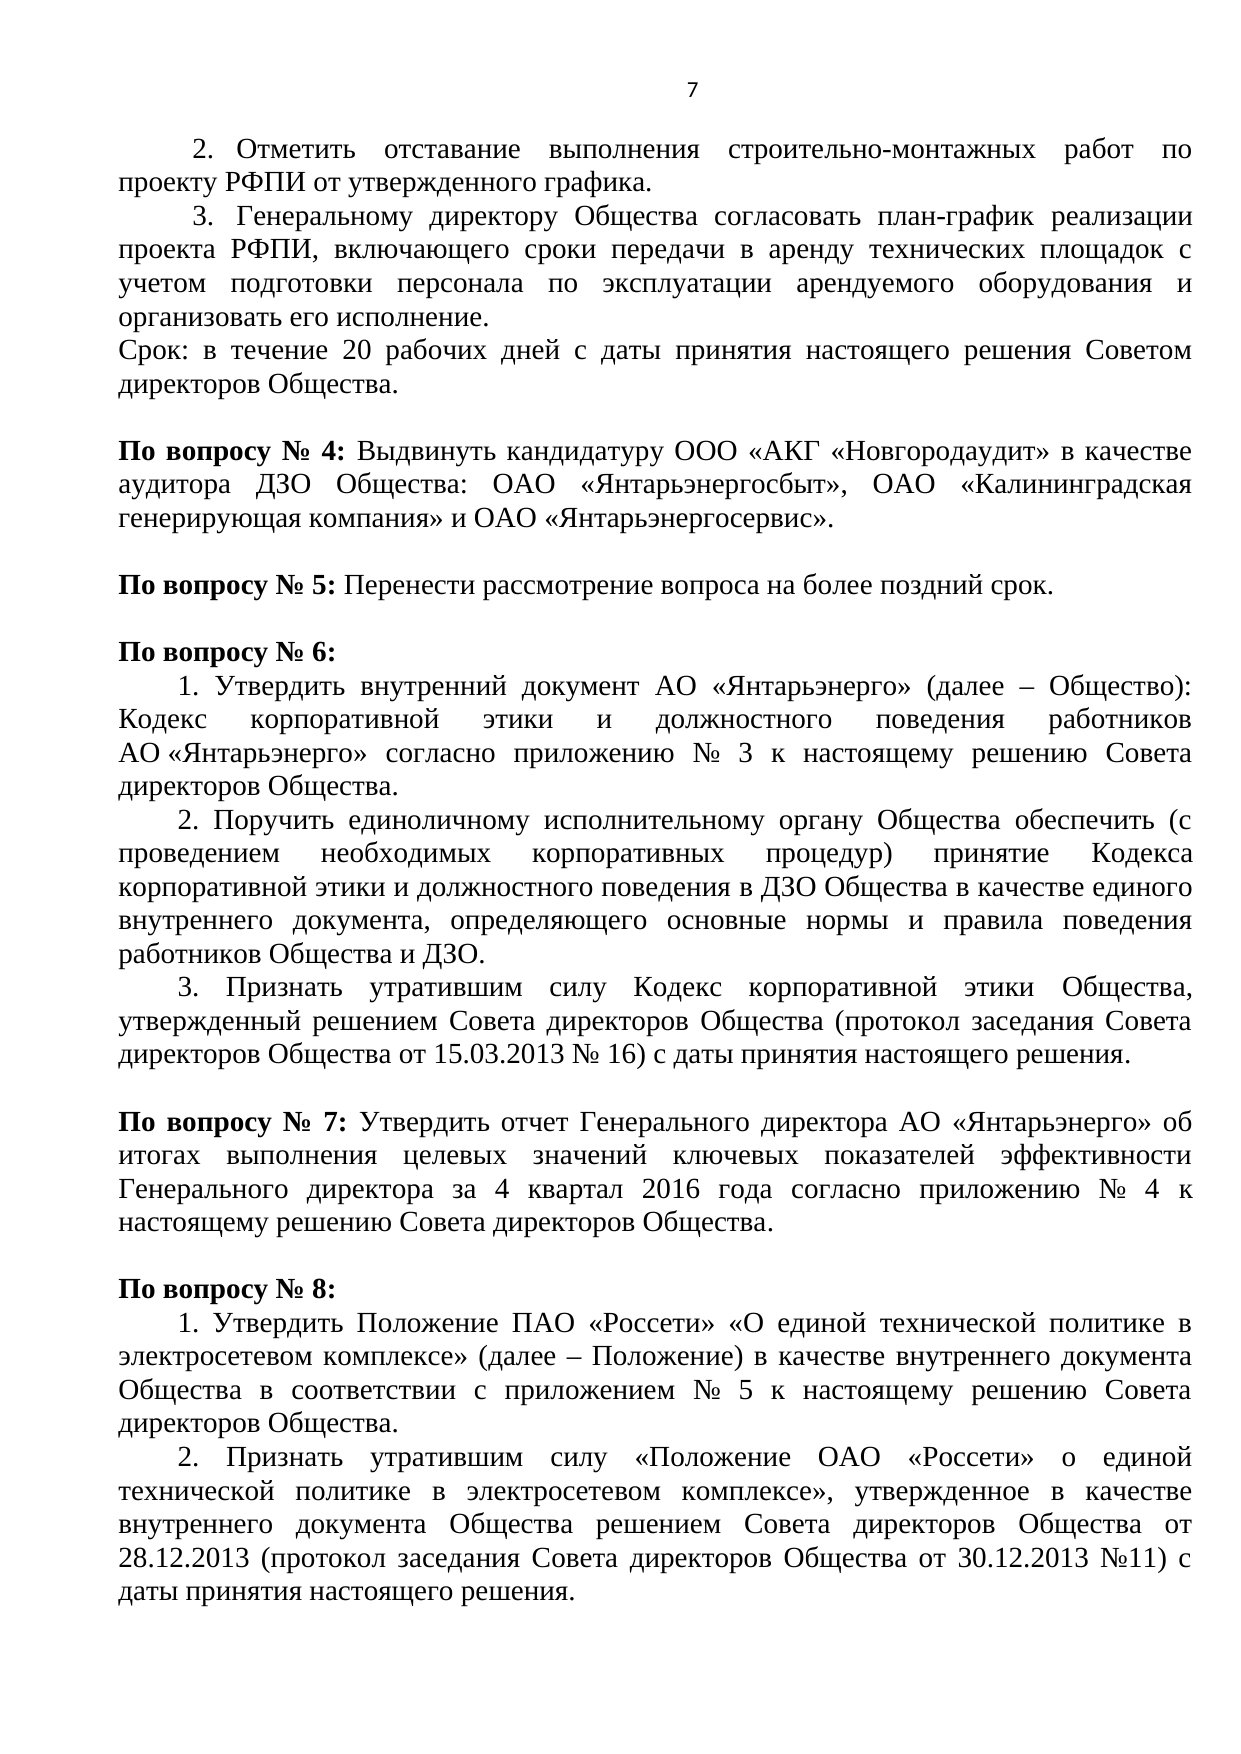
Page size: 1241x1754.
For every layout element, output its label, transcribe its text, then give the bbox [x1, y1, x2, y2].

text По вопросу № 4: Выдвинуть кандидатуру ООО «АКГ «Новгородаудит» в качестве аудитора ДЗО Общества: ОАО «Янтарьэнергосбыт», ОАО «Калининградская генерирующая компания» и ОАО «Янтарьэнергосервис». [118, 433, 1193, 533]
text По вопросу № 7: Утвердить отчет Генерального директора АО «Янтарьэнерго» об итогах выполнения целевых значений ключевых показателей эффективности Генерального директора за 4 квартал 2016 года согласно приложению № 4 к настоящему решению Совета директоров Общества. [118, 1104, 1193, 1238]
list 3. Признать утратившим силу Кодекс корпоративной этики Общества, утвержденный решением Совета директоров Общества (протокол заседания Совета директоров Общества от 15.03.2013 № 16) с даты принятия настоящего решения. [118, 969, 1193, 1070]
list 1. Утвердить внутренний документ АО «Янтарьэнерго» (далее – Общество): Кодекс корпоративной этики и должностного поведения работников АО «Янтарьэнерго» согласно приложению № 3 к настоящему решению Совета директоров Общества. [118, 668, 1193, 802]
text Срок: в течение 20 рабочих дней с даты принятия настоящего решения Советом директоров Общества. [118, 332, 1193, 399]
list 2. Поручить единоличному исполнительному органу Общества обеспечить (с проведением необходимых корпоративных процедур) принятие Кодекса корпоративной этики и должностного поведения в ДЗО Общества в качестве единого внутреннего документа, определяющего основные нормы и правила поведения работников Общества и ДЗО. [118, 802, 1193, 969]
text 2. Признать утратившим силу «Положение ОАО «Россети» о единой технической политике в электросетевом комплексе», утвержденное в качестве внутреннего документа Общества решением Совета директоров Общества от 28.12.2013 (протокол заседания Совета директоров Общества от 30.12.2013 №11) с даты принятия настоящего решения. [118, 1439, 1193, 1607]
list Отметить отставание выполнения строительно-монтажных работ по проекту РФПИ от утвержденного графика. [118, 131, 1193, 198]
list Генеральному директору Общества согласовать план-график реализации проекта РФПИ, включающего сроки передачи в аренду технических площадок с учетом подготовки персонала по эксплуатации арендуемого оборудования и организовать его исполнение. [118, 198, 1193, 332]
text По вопросу № 8: [118, 1271, 1193, 1305]
text 1. Утвердить Положение ПАО «Россети» «О единой технической политике в электросетевом комплексе» (далее – Положение) в качестве внутреннего документа Общества в соответствии с приложением № 5 к настоящему решению Совета директоров Общества. [118, 1305, 1193, 1439]
text По вопросу № 5: Перенести рассмотрение вопроса на более поздний срок. [118, 567, 1193, 601]
text По вопросу № 6: [118, 634, 1193, 668]
